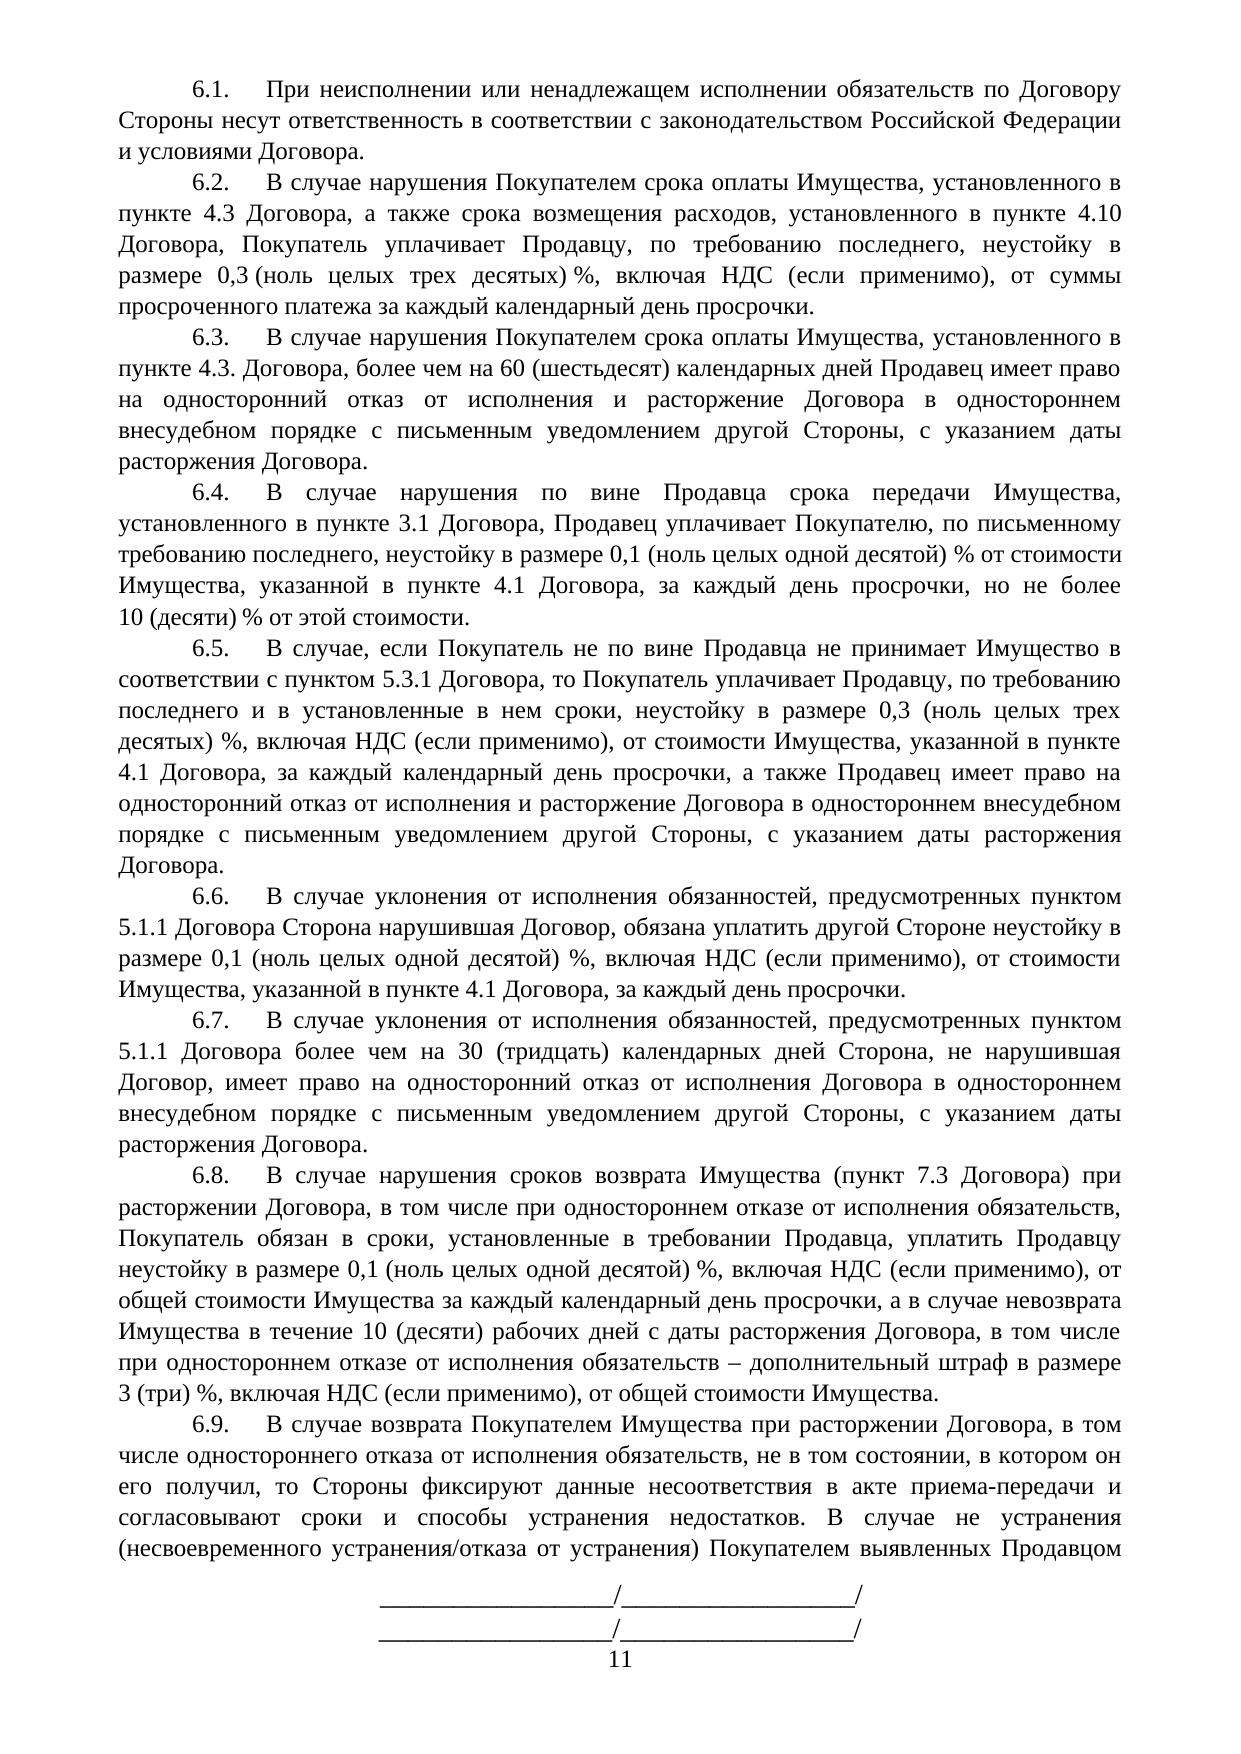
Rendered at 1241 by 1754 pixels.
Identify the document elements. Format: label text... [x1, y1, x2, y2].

list В случае нарушения Покупателем срока оплаты Имущества, установленного в пункте 4.3 Договора, а также срока возмещения расходов, установленного в пункте 4.10 Договора, Покупатель уплачивает Продавцу, по требованию последнего, неустойку в размере 0,3 (ноль целых трех десятых) %, включая НДС (если применимо), от суммы просроченного платежа за каждый календарный день просрочки. [118, 167, 1122, 320]
list В случае нарушения Покупателем срока оплаты Имущества, установленного в пункте 4.3. Договора, более чем на 60 (шестьдесят) календарных дней Продавец имеет право на односторонний отказ от исполнения и расторжение Договора в одностороннем внесудебном порядке с письменным уведомлением другой Стороны, с указанием даты расторжения Договора. [118, 322, 1122, 475]
list В случае, если Покупатель не по вине Продавца не принимает Имущество в соответствии с пунктом 5.3.1 Договора, то Покупатель уплачивает Продавцу, по требованию последнего и в установленные в нем сроки, неустойку в размере 0,3 (ноль целых трех десятых) %, включая НДС (если применимо), от стоимости Имущества, указанной в пункте 4.1 Договора, за каждый календарный день просрочки, а также Продавец имеет право на односторонний отказ от исполнения и расторжение Договора в одностороннем внесудебном порядке с письменным уведомлением другой Стороны, с указанием даты расторжения Договора. [118, 633, 1122, 879]
list При неисполнении или ненадлежащем исполнении обязательств по Договору Стороны несут ответственность в соответствии с законодательством Российской Федерации и условиями Договора. [118, 74, 1122, 165]
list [118, 1409, 1122, 1562]
list В случае нарушения по вине Продавца срока передачи Имущества, установленного в пункте 3.1 Договора, Продавец уплачивает Покупателю, по письменному требованию последнего, неустойку в размере 0,1 (ноль целых одной десятой) % от стоимости Имущества, указанной в пункте 4.1 Договора, за каждый день просрочки, но не более 10 (десяти) % от этой стоимости. [118, 477, 1122, 631]
list В случае уклонения от исполнения обязанностей, предусмотренных пунктом 5.1.1 Договора Сторона нарушившая Договор, обязана уплатить другой Стороне неустойку в размере 0,1 (ноль целых одной десятой) %, включая НДС (если применимо), от стоимости Имущества, указанной в пункте 4.1 Договора, за каждый день просрочки. [118, 881, 1122, 1003]
list В случае уклонения от исполнения обязанностей, предусмотренных пунктом 5.1.1 Договора более чем на 30 (тридцать) календарных дней Сторона, не нарушившая Договор, имеет право на односторонний отказ от исполнения Договора в одностороннем внесудебном порядке с письменным уведомлением другой Стороны, с указанием даты расторжения Договора. [118, 1005, 1122, 1158]
list В случае нарушения сроков возврата Имущества (пункт 7.3 Договора) при расторжении Договора, в том числе при одностороннем отказе от исполнения обязательств, Покупатель обязан в сроки, установленные в требовании Продавца, уплатить Продавцу неустойку в размере 0,1 (ноль целых одной десятой) %, включая НДС (если применимо), от общей стоимости Имущества за каждый календарный день просрочки, а в случае невозврата Имущества в течение 10 (десяти) рабочих дней с даты расторжения Договора, в том числе при одностороннем отказе от исполнения обязательств – дополнительный штраф в размере 3 (три) %, включая НДС (если применимо), от общей стоимости Имущества. [118, 1161, 1122, 1407]
